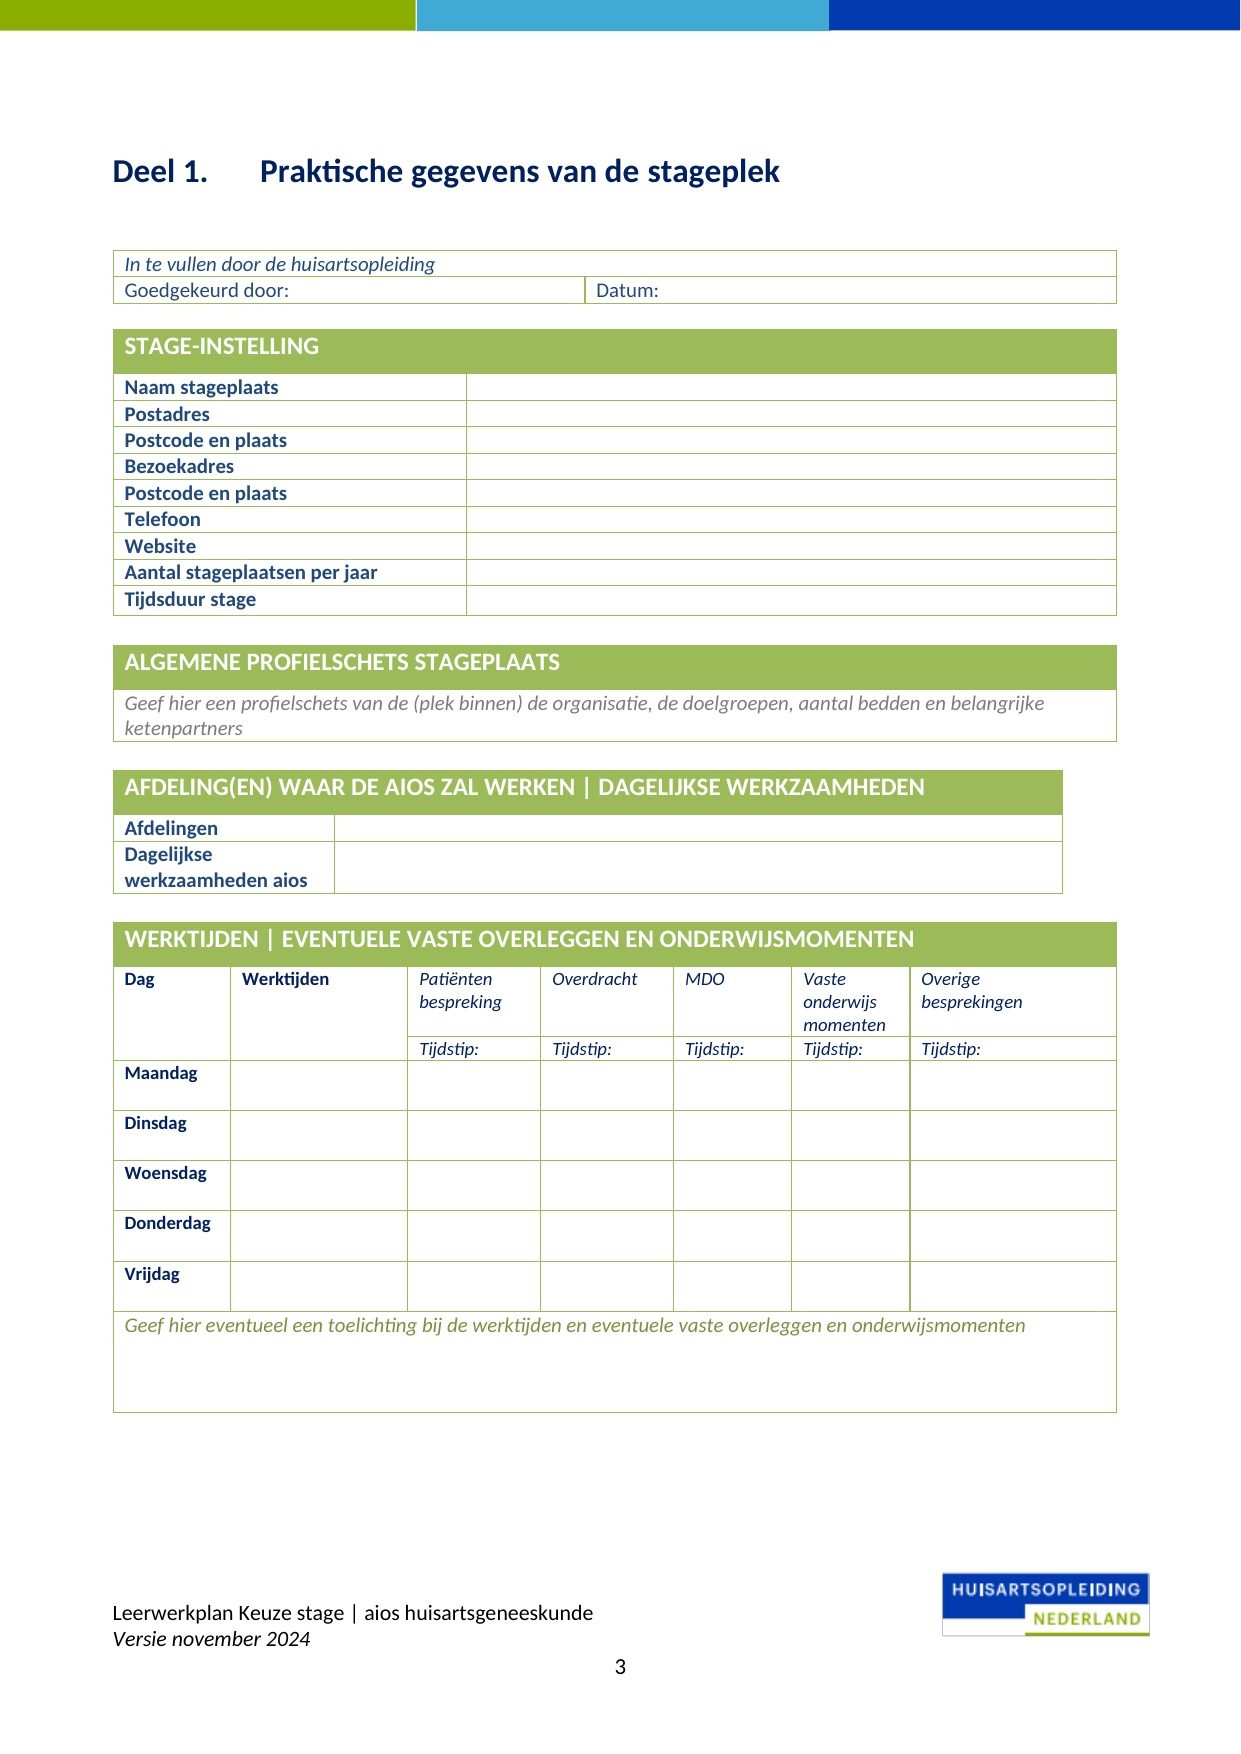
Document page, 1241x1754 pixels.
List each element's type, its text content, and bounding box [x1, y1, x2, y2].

table_cell [231, 1061, 407, 1110]
table_cell Website [114, 533, 466, 558]
table_cell Tijdstip: [541, 1037, 673, 1060]
table_cell Postcode en plaats [114, 480, 466, 506]
table_cell [911, 1262, 1116, 1311]
table_cell [792, 1161, 909, 1210]
table_cell Tijdstip: [408, 1037, 540, 1060]
table_cell Tijdstip: [792, 1037, 909, 1060]
table_cell Patiënten bespreking [408, 967, 540, 1036]
table_cell [467, 533, 1116, 558]
table_cell [408, 1111, 540, 1160]
table_cell [674, 1061, 791, 1110]
table_cell Postcode en plaats [114, 427, 466, 453]
table_cell [674, 1161, 791, 1210]
table_cell [467, 454, 1116, 479]
table_header ALGEMENE PROFIELSCHETS STAGEPLAATS [114, 646, 1116, 689]
table_cell MDO [674, 967, 791, 1036]
table_cell [541, 1061, 673, 1110]
table_cell Postadres [114, 401, 466, 426]
table_cell [335, 842, 1062, 892]
table_cell [911, 1161, 1116, 1210]
table_cell Overige besprekingen [911, 967, 1116, 1036]
table_cell [231, 1111, 407, 1160]
table_cell Aantal stageplaatsen per jaar [114, 560, 466, 585]
table_cell [467, 480, 1116, 506]
table_cell [467, 401, 1116, 426]
table_cell [231, 1211, 407, 1261]
table_cell [231, 1161, 407, 1210]
table_cell [792, 1061, 909, 1110]
table_cell [467, 374, 1116, 400]
table_cell Telefoon [114, 507, 466, 532]
table_cell [408, 1061, 540, 1110]
table_cell Geef hier een profielschets van de (plek binnen) de organisatie, de doelgroepen, aantal bedden en belangrijke ketenpartners [114, 690, 1116, 741]
table_cell Goedgekeurd door: [114, 277, 584, 303]
table_cell [467, 427, 1116, 453]
table_cell [231, 1262, 407, 1311]
table_cell [467, 560, 1116, 585]
subtitle Deel 1. Praktische gegevens van de stageplek [112, 150, 1128, 191]
table_cell Afdelingen [114, 815, 334, 841]
table_cell [674, 1262, 791, 1311]
table_cell Vrijdag [114, 1262, 230, 1311]
table_cell [335, 815, 1062, 841]
table_cell [541, 1111, 673, 1160]
table_cell [408, 1211, 540, 1261]
table_cell [541, 1211, 673, 1261]
table_cell [792, 1211, 909, 1261]
table_cell Dagelijkse werkzaamheden aios [114, 842, 334, 892]
table_cell [467, 586, 1116, 615]
table_header AFDELING(EN) WAAR DE AIOS ZAL WERKEN | DAGELIJKSE WERKZAAMHEDEN [114, 771, 1062, 814]
table_cell [911, 1211, 1116, 1261]
table_cell [911, 1111, 1116, 1160]
table_cell Tijdstip: [674, 1037, 791, 1060]
table_cell [674, 1211, 791, 1261]
table_cell [467, 507, 1116, 532]
table_cell Tijdsduur stage [114, 586, 466, 615]
table_cell Naam stageplaats [114, 374, 466, 400]
table_cell Bezoekadres [114, 454, 466, 479]
table_cell Geef hier eventueel een toelichting bij de werktijden en eventuele vaste overleggen en onderwijsmomenten [114, 1312, 1116, 1412]
table_cell [541, 1161, 673, 1210]
table_cell [408, 1161, 540, 1210]
table_cell Dinsdag [114, 1111, 230, 1160]
table_cell Maandag [114, 1061, 230, 1110]
table_cell [408, 1262, 540, 1311]
table_header STAGE-INSTELLING [114, 330, 1116, 373]
table_cell Dag [114, 967, 230, 1060]
table_cell Woensdag [114, 1161, 230, 1210]
table_cell [541, 1262, 673, 1311]
table_header In te vullen door de huisartsopleiding [114, 251, 1116, 276]
table_cell Tijdstip: [911, 1037, 1116, 1060]
table_header werktijden | eventuele vaste overleggen EN onderwijsmomenten [114, 923, 1116, 966]
table_cell [792, 1262, 909, 1311]
table_cell Overdracht [541, 967, 673, 1036]
table_cell Datum: [586, 277, 1116, 303]
table_cell [674, 1111, 791, 1160]
table_cell [911, 1061, 1116, 1110]
table_cell Werktijden [231, 967, 407, 1060]
table_cell Vaste onderwijs momenten [792, 967, 909, 1036]
table_cell Donderdag [114, 1211, 230, 1261]
table_cell [792, 1111, 909, 1160]
